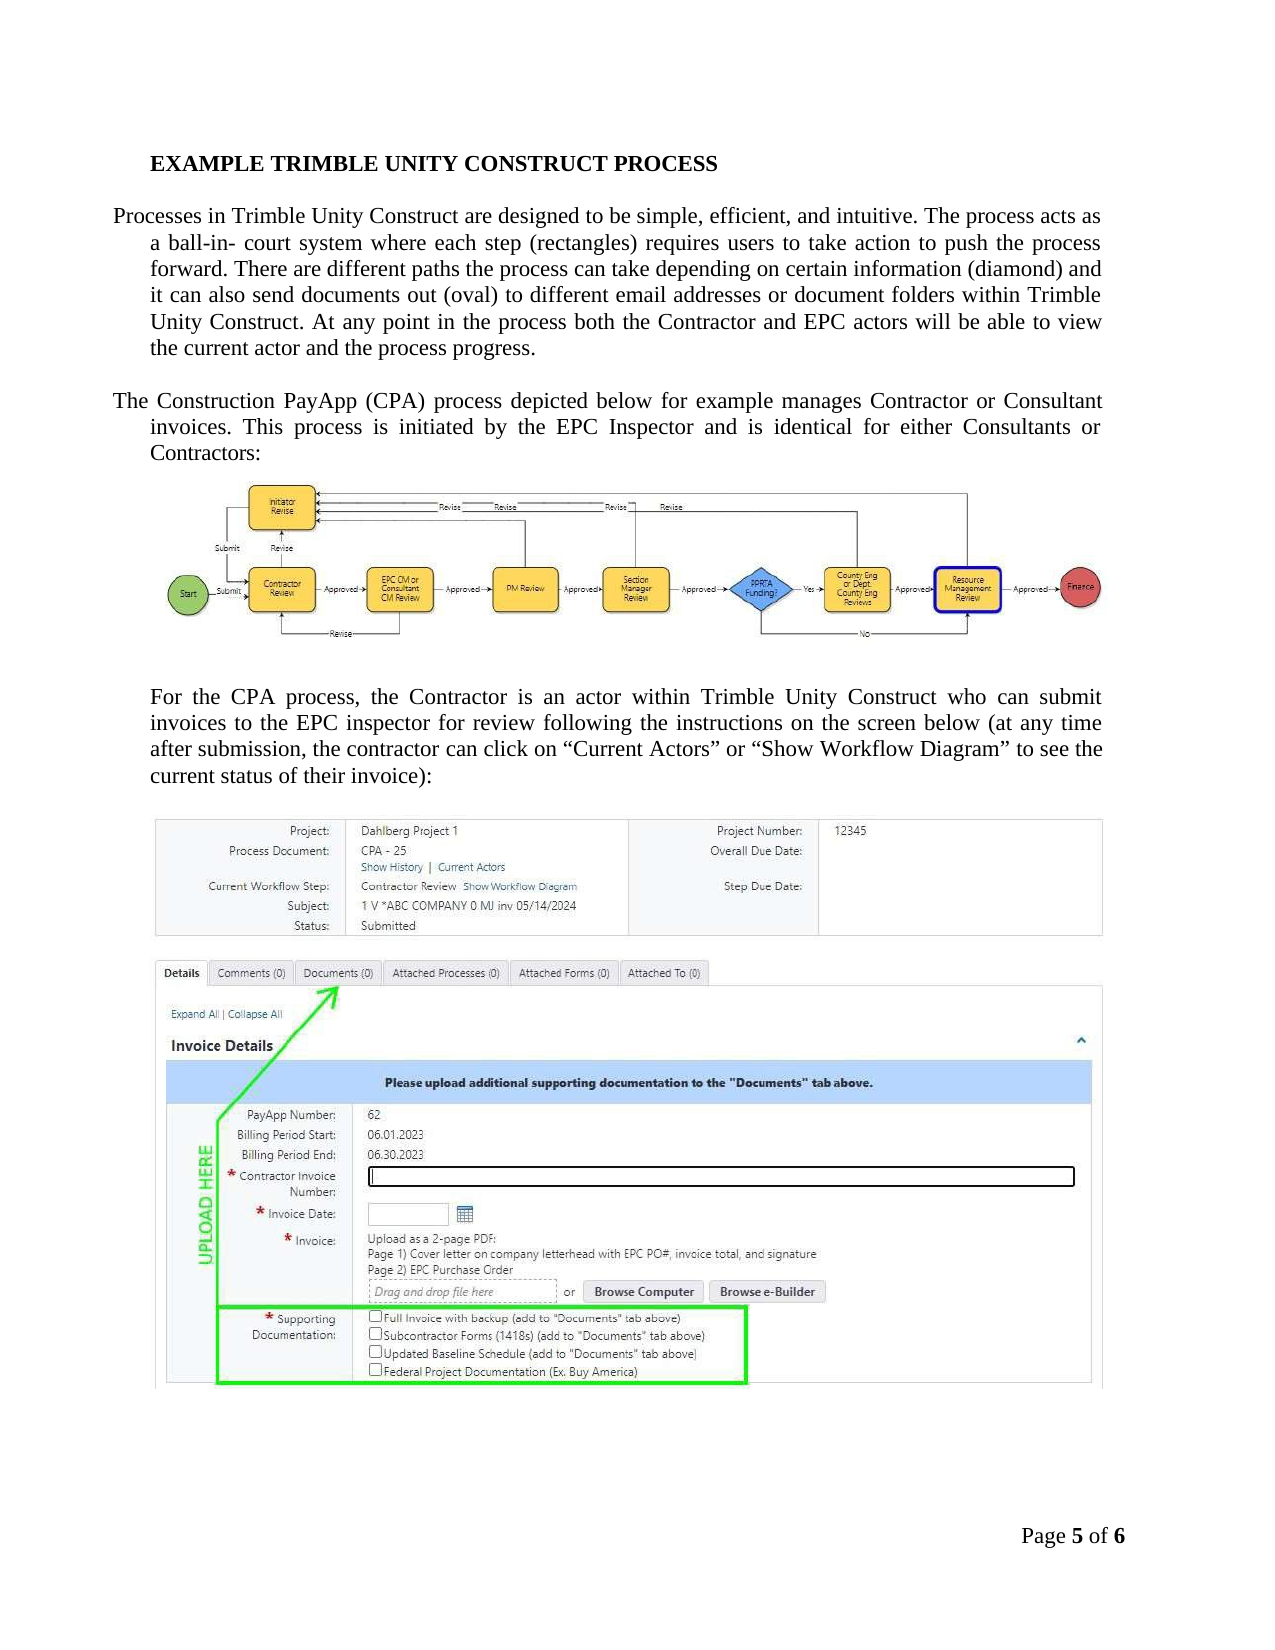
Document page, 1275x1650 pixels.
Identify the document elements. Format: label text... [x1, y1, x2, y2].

picture [164, 481, 1108, 644]
picture [150, 815, 1104, 1389]
text The Construction PayApp (CPA) process depicted below for example manages Contractor or Consultant invoices. This process is initiated by the EPC Inspector and is identical for either Consultants or Contractors: [113, 387, 1103, 466]
subtitle EXAMPLE TRIMBLE UNITY CONSTRUCT PROCESS [150, 150, 1125, 176]
text For the CPA process, the Contractor is an actor within Trimble Unity Construct who can submit invoices to the EPC inspector for review following the instructions on the screen below (at any time after submission, the contractor can click on “Current Actors” or “Show Workflow Diagram” to see the current status of their invoice): [150, 683, 1103, 788]
text Processes in Trimble Unity Construct are designed to be simple, efficient, and intuitive. The process acts as a ball-in- court system where each step (rectangles) requires users to take action to push the process forward. There are different paths the process can take depending on certain information (diamond) and it can also send documents out (oval) to different email addresses or document folders within Trimble Unity Construct. At any point in the process both the Contractor and EPC actors will be able to view the current actor and the process progress. [113, 202, 1104, 360]
